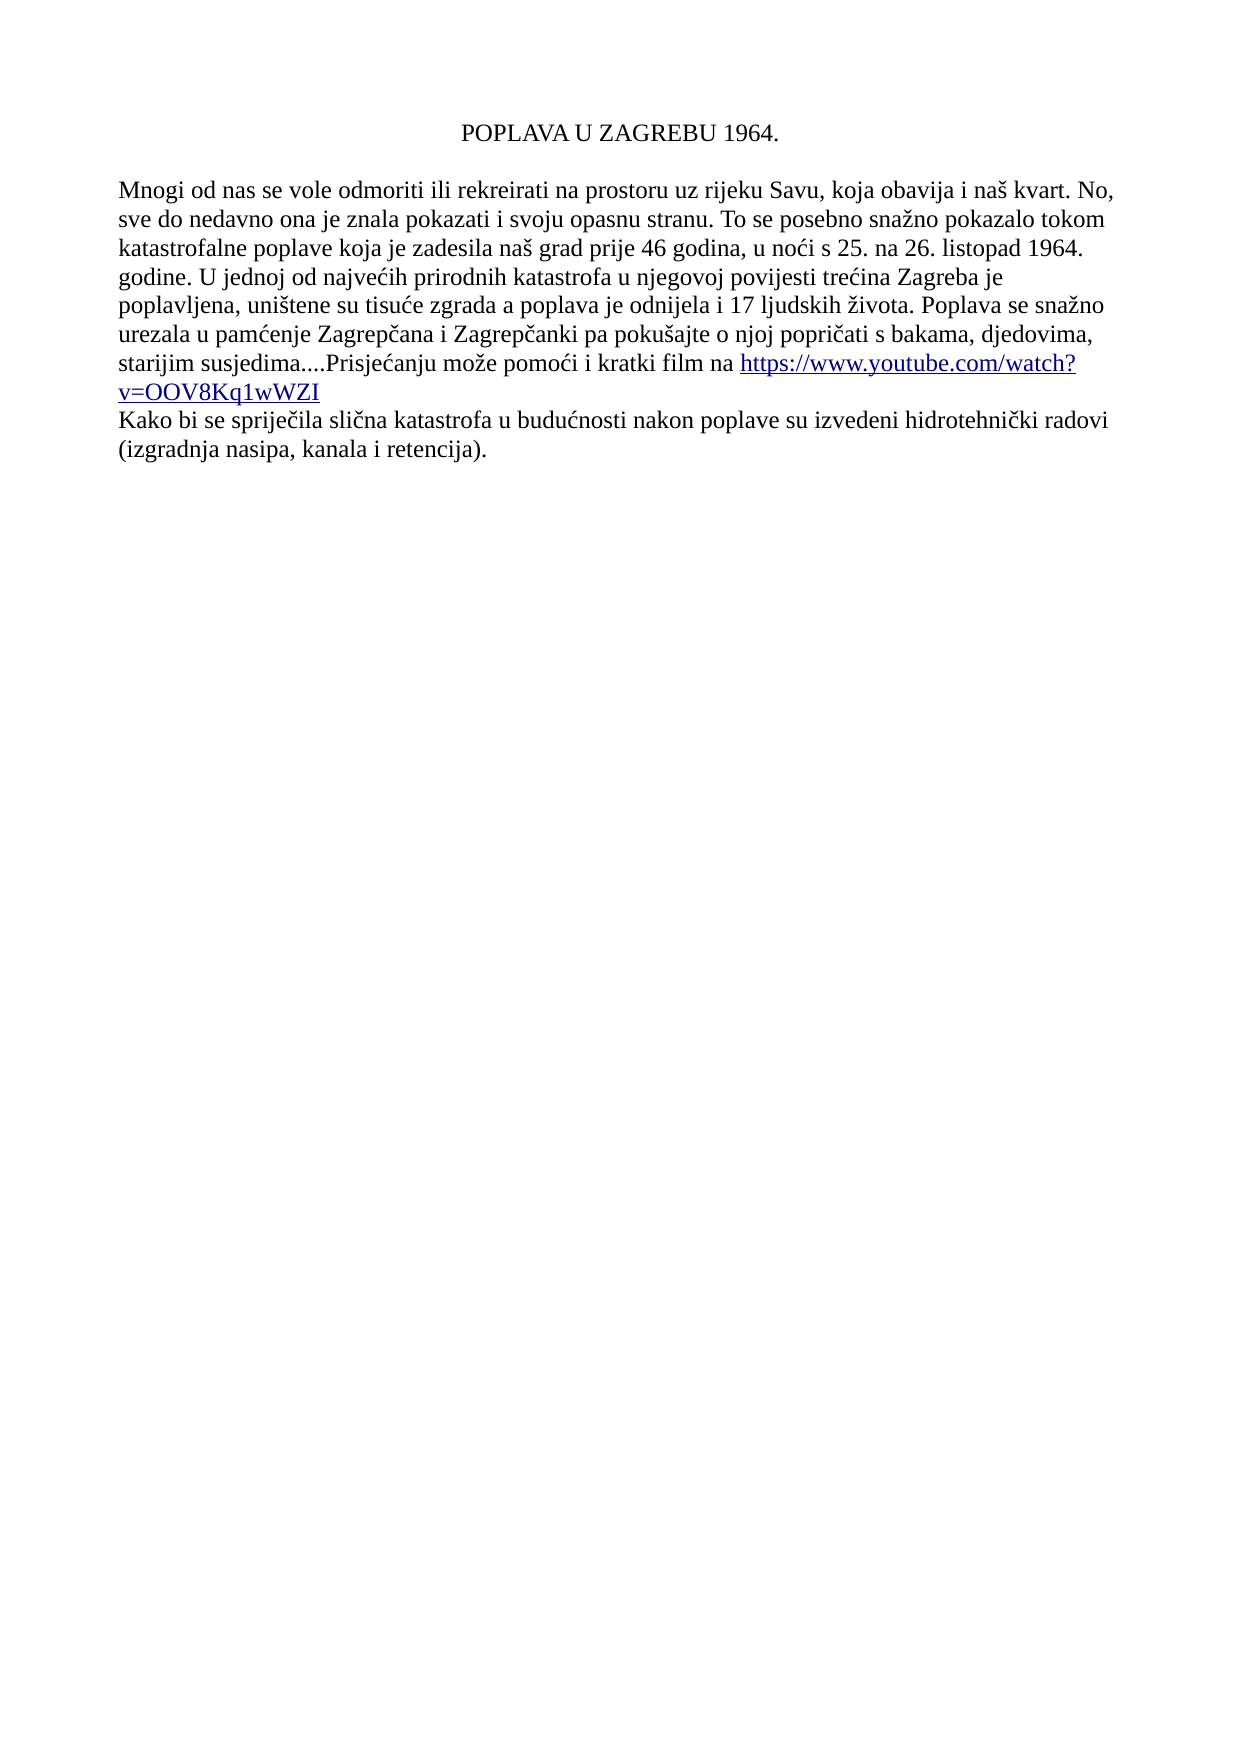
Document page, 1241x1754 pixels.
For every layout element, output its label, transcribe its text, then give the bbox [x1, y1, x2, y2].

text Kako bi se spriječila slična katastrofa u budućnosti nakon poplave su izvedeni hidrotehnički radovi (izgradnja nasipa, kanala i retencija). [118, 406, 1122, 463]
text Mnogi od nas se vole odmoriti ili rekreirati na prostoru uz rijeku Savu, koja obavija i naš kvart. No, sve do nedavno ona je znala pokazati i svoju opasnu stranu. To se posebno snažno pokazalo tokom katastrofalne poplave koja je zadesila naš grad prije 46 godina, u noći s 25. na 26. listopad 1964. godine. U jednoj od najvećih prirodnih katastrofa u njegovoj povijesti trećina Zagreba je poplavljena, uništene su tisuće zgrada a poplava je odnijela i 17 ljudskih života. Poplava se snažno urezala u pamćenje Zagrepčana i Zagrepčanki pa pokušajte o njoj popričati s bakama, djedovima, starijim susjedima....Prisjećanju može pomoći i kratki film na https://www.youtube.com/watch?v=OOV8Kq1wWZI [118, 176, 1122, 406]
text POPLAVA U ZAGREBU 1964. [118, 118, 1122, 147]
